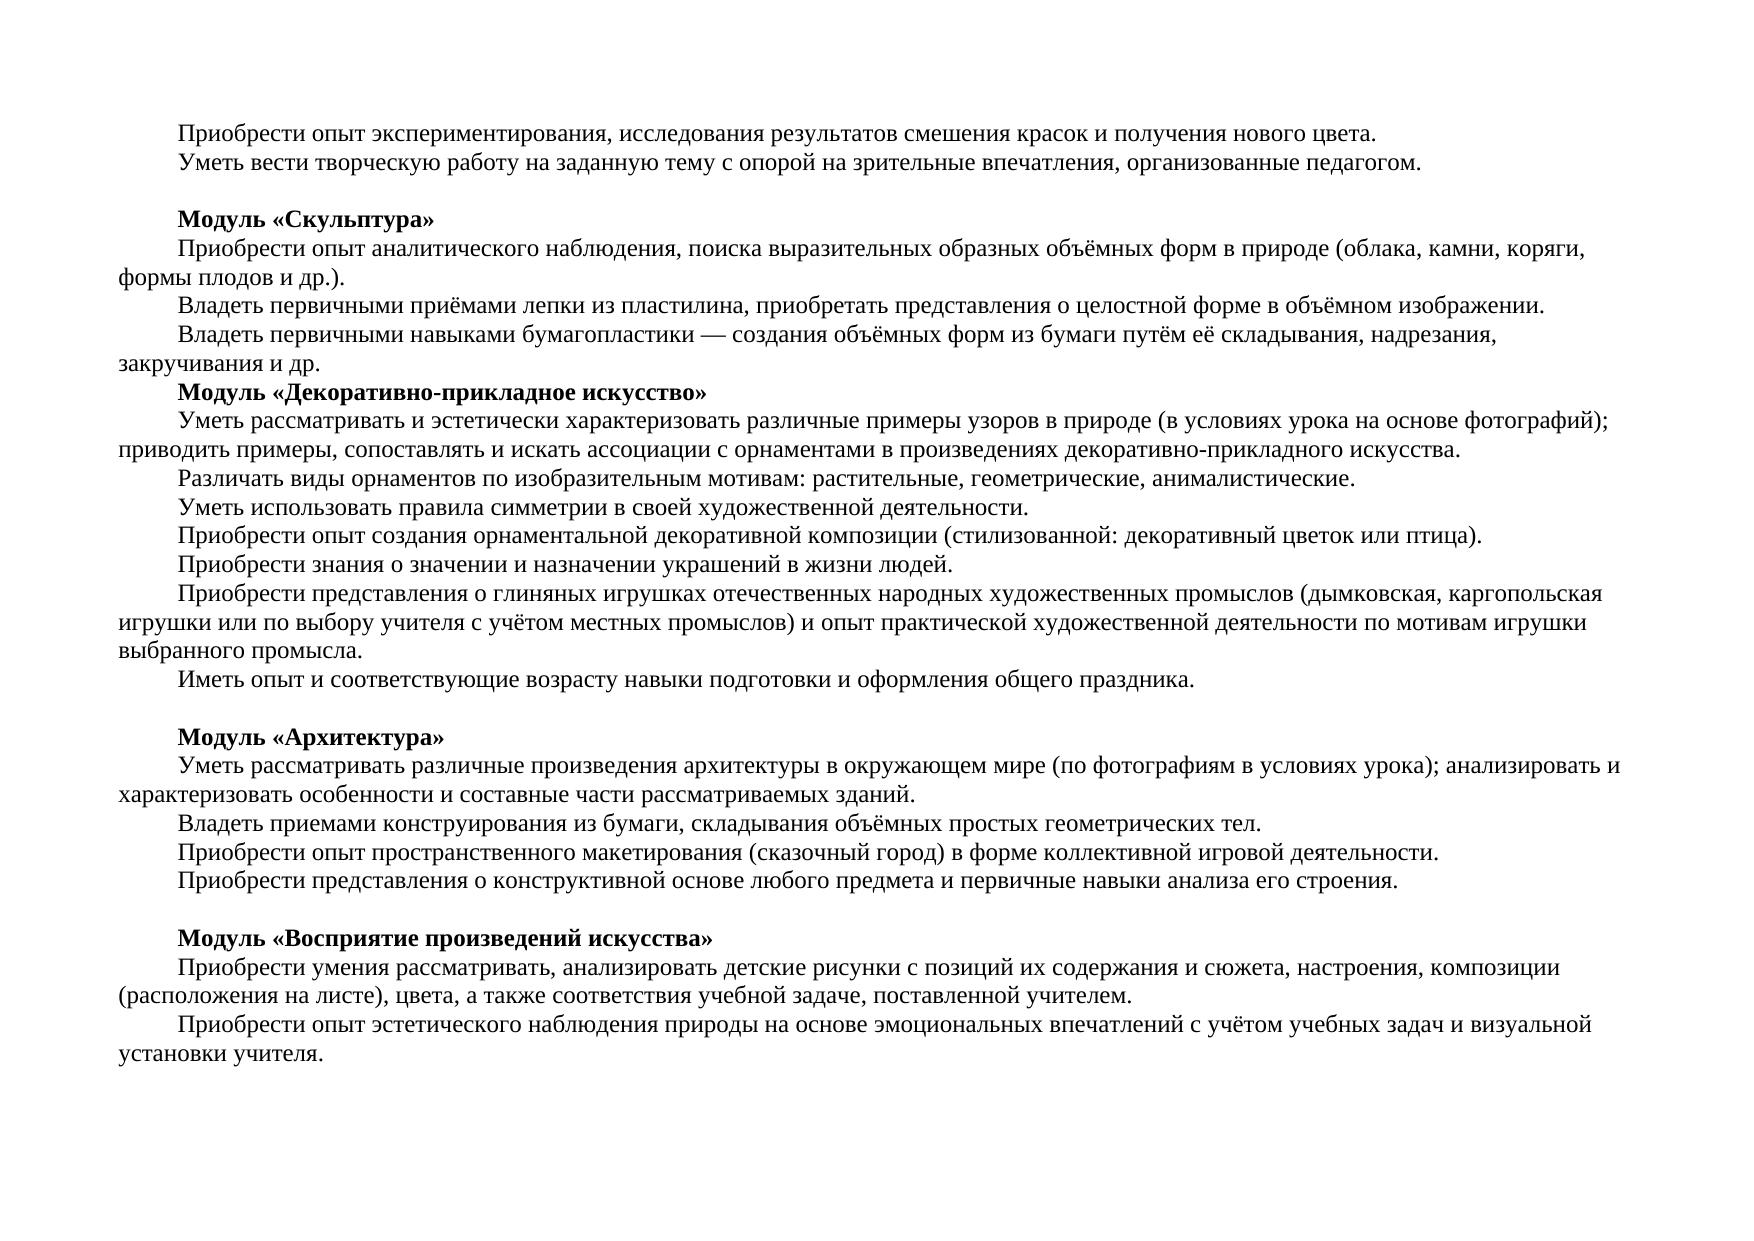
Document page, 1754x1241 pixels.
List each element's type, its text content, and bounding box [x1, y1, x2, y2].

text Владеть первичными приёмами лепки из пластилина, приобретать представления о целостной форме в объёмном изображении. [118, 291, 1636, 319]
text Приобрести опыт эстетического наблюдения природы на основе эмоциональных впечатлений с учётом учебных задач и визуальной установки учителя. [118, 1009, 1636, 1067]
text Приобрести представления о конструктивной основе любого предмета и первичные навыки анализа его строения. [118, 866, 1636, 894]
text Уметь рассматривать различные произведения архитектуры в окружающем мире (по фотографиям в условиях урока); анализировать и характеризовать особенности и составные части рассматриваемых зданий. [118, 751, 1636, 808]
text Владеть приемами конструирования из бумаги, складывания объёмных простых геометрических тел. [118, 808, 1636, 837]
text Владеть первичными навыками бумагопластики — создания объёмных форм из бумаги путём её складывания, надрезания, закручивания и др. [118, 319, 1636, 377]
text Иметь опыт и соответствующие возрасту навыки подготовки и оформления общего праздника. [118, 664, 1636, 693]
text Модуль «Декоративно-прикладное искусство» [118, 377, 1636, 406]
text Приобрести знания о значении и назначении украшений в жизни людей. [118, 549, 1636, 578]
text Модуль «Скульптура» [118, 204, 1636, 233]
text Различать виды орнаментов по изобразительным мотивам: растительные, геометрические, анималистические. [118, 463, 1636, 492]
text Приобрести представления о глиняных игрушках отечественных народных художественных промыслов (дымковская, каргопольская игрушки или по выбору учителя с учётом местных промыслов) и опыт практической художественной деятельности по мотивам игрушки выбранного промысла. [118, 578, 1636, 664]
text Приобрести умения рассматривать, анализировать детские рисунки с позиций их содержания и сюжета, настроения, композиции (расположения на листе), цвета, а также соответствия учебной задаче, поставленной учителем. [118, 952, 1636, 1009]
text Приобрести опыт аналитического наблюдения, поиска выразительных образных объёмных форм в природе (облака, камни, коряги, формы плодов и др.). [118, 233, 1636, 291]
text Приобрести опыт экспериментирования, исследования результатов смешения красок и получения нового цвета. [118, 118, 1636, 147]
text Приобрести опыт пространственного макетирования (сказочный город) в форме коллективной игровой деятельности. [118, 837, 1636, 866]
text Уметь рассматривать и эстетически характеризовать различные примеры узоров в природе (в условиях урока на основе фотографий); приводить примеры, сопоставлять и искать ассоциации с орнаментами в произведениях декоративно-прикладного искусства. [118, 406, 1636, 463]
text Модуль «Архитектура» [118, 722, 1636, 751]
text Уметь вести творческую работу на заданную тему с опорой на зрительные впечатления, организованные педагогом. [118, 147, 1636, 176]
text Модуль «Восприятие произведений искусства» [118, 923, 1636, 952]
text Уметь использовать правила симметрии в своей художественной деятельности. [118, 492, 1636, 521]
text Приобрести опыт создания орнаментальной декоративной композиции (стилизованной: декоративный цветок или птица). [118, 521, 1636, 549]
